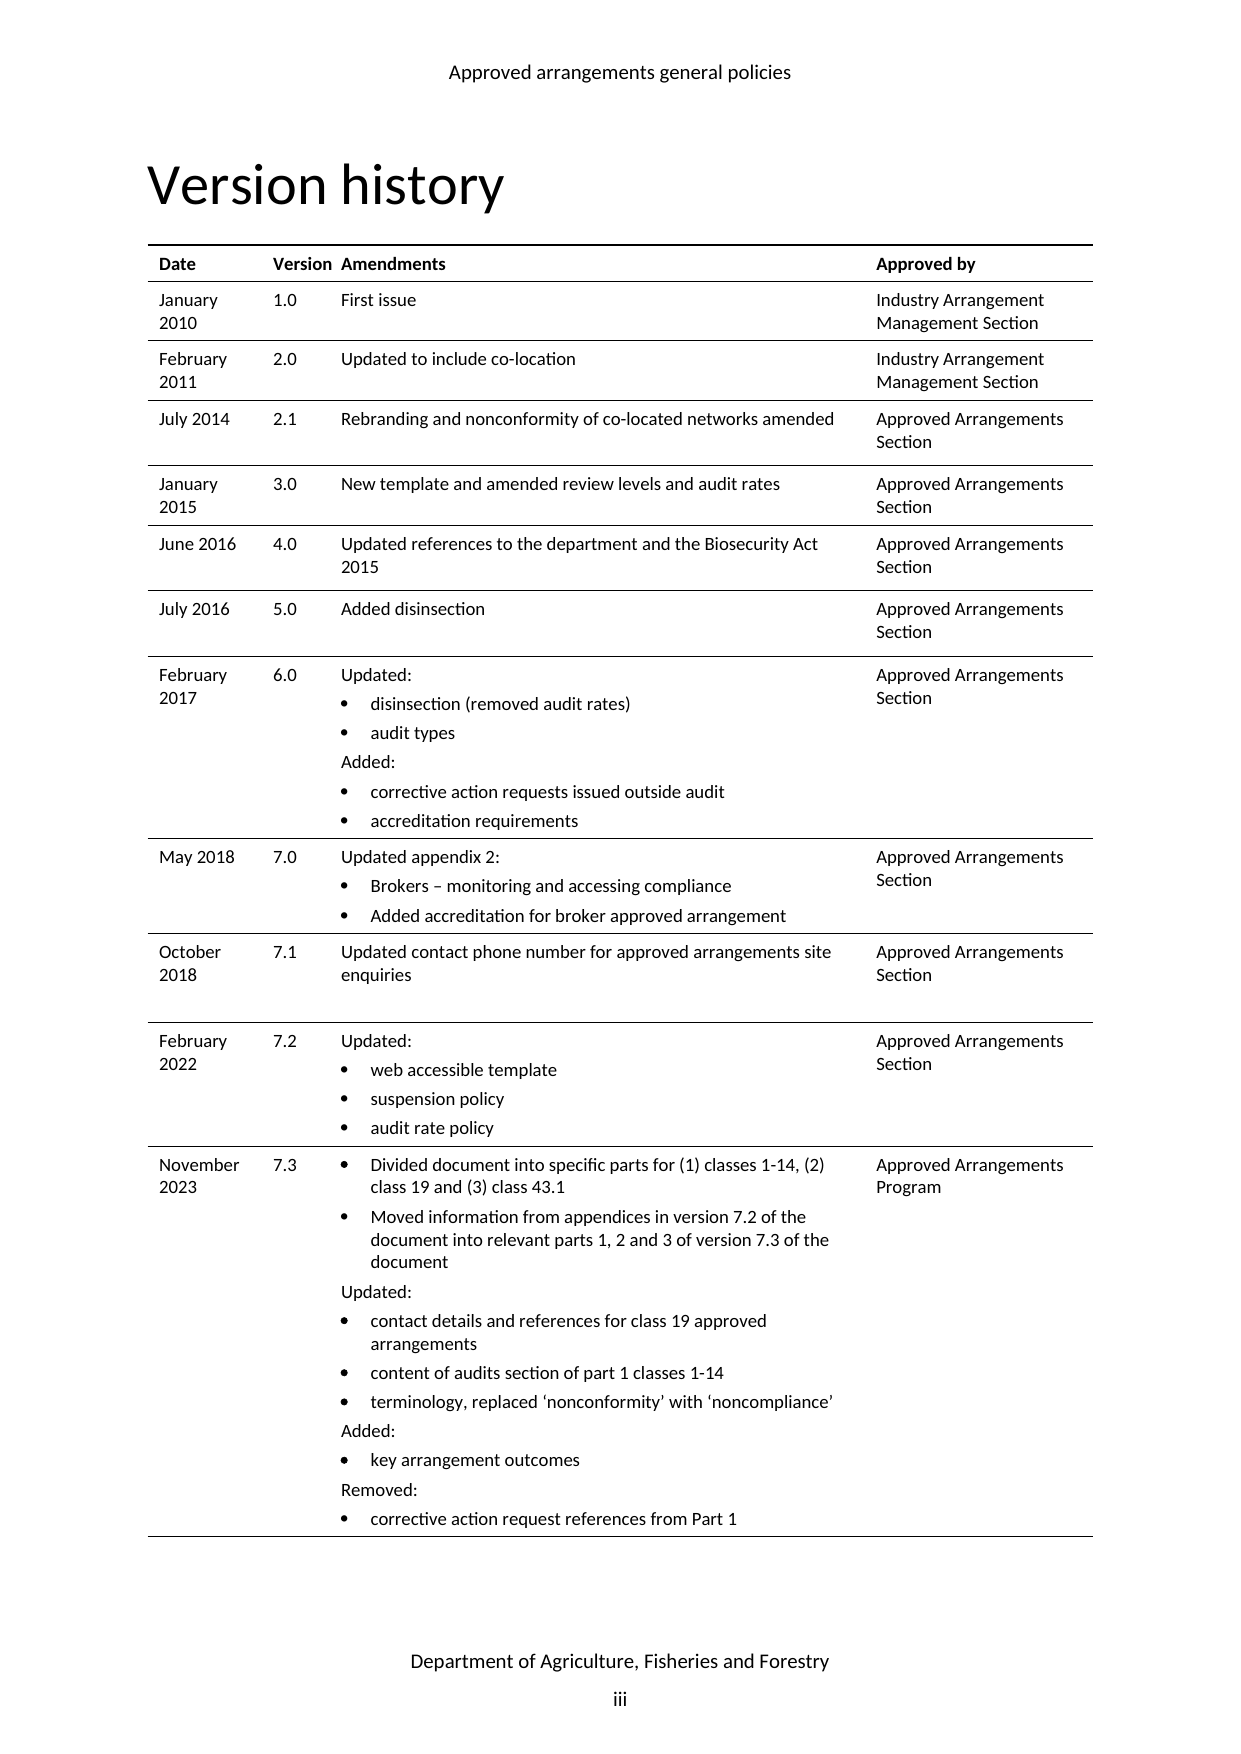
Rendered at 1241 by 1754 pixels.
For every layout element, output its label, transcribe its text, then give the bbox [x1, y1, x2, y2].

table_cell January 2015 [148, 466, 269, 525]
table_cell July 2014 [148, 401, 269, 465]
subtitle Version history [148, 148, 1092, 219]
table_cell January 2010 [148, 282, 269, 340]
table_cell Approved Arrangements Section [865, 934, 1092, 1022]
table_cell 5.0 [269, 591, 337, 656]
table_cell Approved Arrangements Section [865, 1023, 1092, 1146]
table_cell May 2018 [148, 839, 269, 933]
table_header Amendments [337, 246, 865, 281]
table_cell Approved Arrangements Section [865, 839, 1092, 933]
table_cell February 2022 [148, 1023, 269, 1146]
table_cell 7.0 [269, 839, 337, 933]
table_cell 4.0 [269, 526, 337, 590]
table_cell Approved Arrangements Section [865, 526, 1092, 590]
table_cell Approved Arrangements Section [865, 591, 1092, 656]
table_cell Industry Arrangement Management Section [865, 282, 1092, 340]
table_cell Rebranding and nonconformity of co-located networks amended [337, 401, 865, 465]
table_cell Updated to include co-location [337, 341, 865, 400]
table_cell Updated appendix 2: Brokers – monitoring and accessing compliance Added accreditation for broker approved arrangement [337, 839, 865, 933]
table_cell Approved Arrangements Section [865, 466, 1092, 525]
table_cell February 2017 [148, 657, 269, 838]
table_cell Approved Arrangements Section [865, 401, 1092, 465]
table_cell October 2018 [148, 934, 269, 1022]
table_header Version [269, 246, 337, 281]
table_cell Industry Arrangement Management Section [865, 341, 1092, 400]
table_cell November 2023 [148, 1147, 269, 1536]
table_cell June 2016 [148, 526, 269, 590]
table_cell July 2016 [148, 591, 269, 656]
table_cell Approved Arrangements Program [865, 1147, 1092, 1536]
table_cell 7.3 [269, 1147, 337, 1536]
table_cell Added disinsection [337, 591, 865, 656]
table_cell Updated: web accessible template suspension policy audit rate policy [337, 1023, 865, 1146]
table_cell Updated: disinsection (removed audit rates) audit types Added: corrective action requests issued outside audit accreditation requirements [337, 657, 865, 838]
table_cell First issue [337, 282, 865, 340]
table_cell Approved Arrangements Section [865, 657, 1092, 838]
table_cell 7.2 [269, 1023, 337, 1146]
table_cell Divided document into specific parts for (1) classes 1-14, (2) class 19 and (3) class 43.1 Moved information from appendices in version 7.2 of the document into relevant parts 1, 2 and 3 of version 7.3 of the document Updated: contact details and references for class 19 approved arrangements content of audits section of part 1 classes 1-14 terminology, replaced ‘nonconformity’ with ‘noncompliance’ Added: key arrangement outcomes Removed: corrective action request references from Part 1 [337, 1147, 865, 1536]
table_header Date [148, 246, 269, 281]
table_cell 2.0 [269, 341, 337, 400]
table_cell 2.1 [269, 401, 337, 465]
table_cell Updated contact phone number for approved arrangements site enquiries [337, 934, 865, 1022]
table_header Approved by [865, 246, 1092, 281]
table_cell New template and amended review levels and audit rates [337, 466, 865, 525]
table_cell 7.1 [269, 934, 337, 1022]
table_cell 1.0 [269, 282, 337, 340]
table_cell 3.0 [269, 466, 337, 525]
table_cell February 2011 [148, 341, 269, 400]
table_cell 6.0 [269, 657, 337, 838]
table_cell Updated references to the department and the Biosecurity Act 2015 [337, 526, 865, 590]
